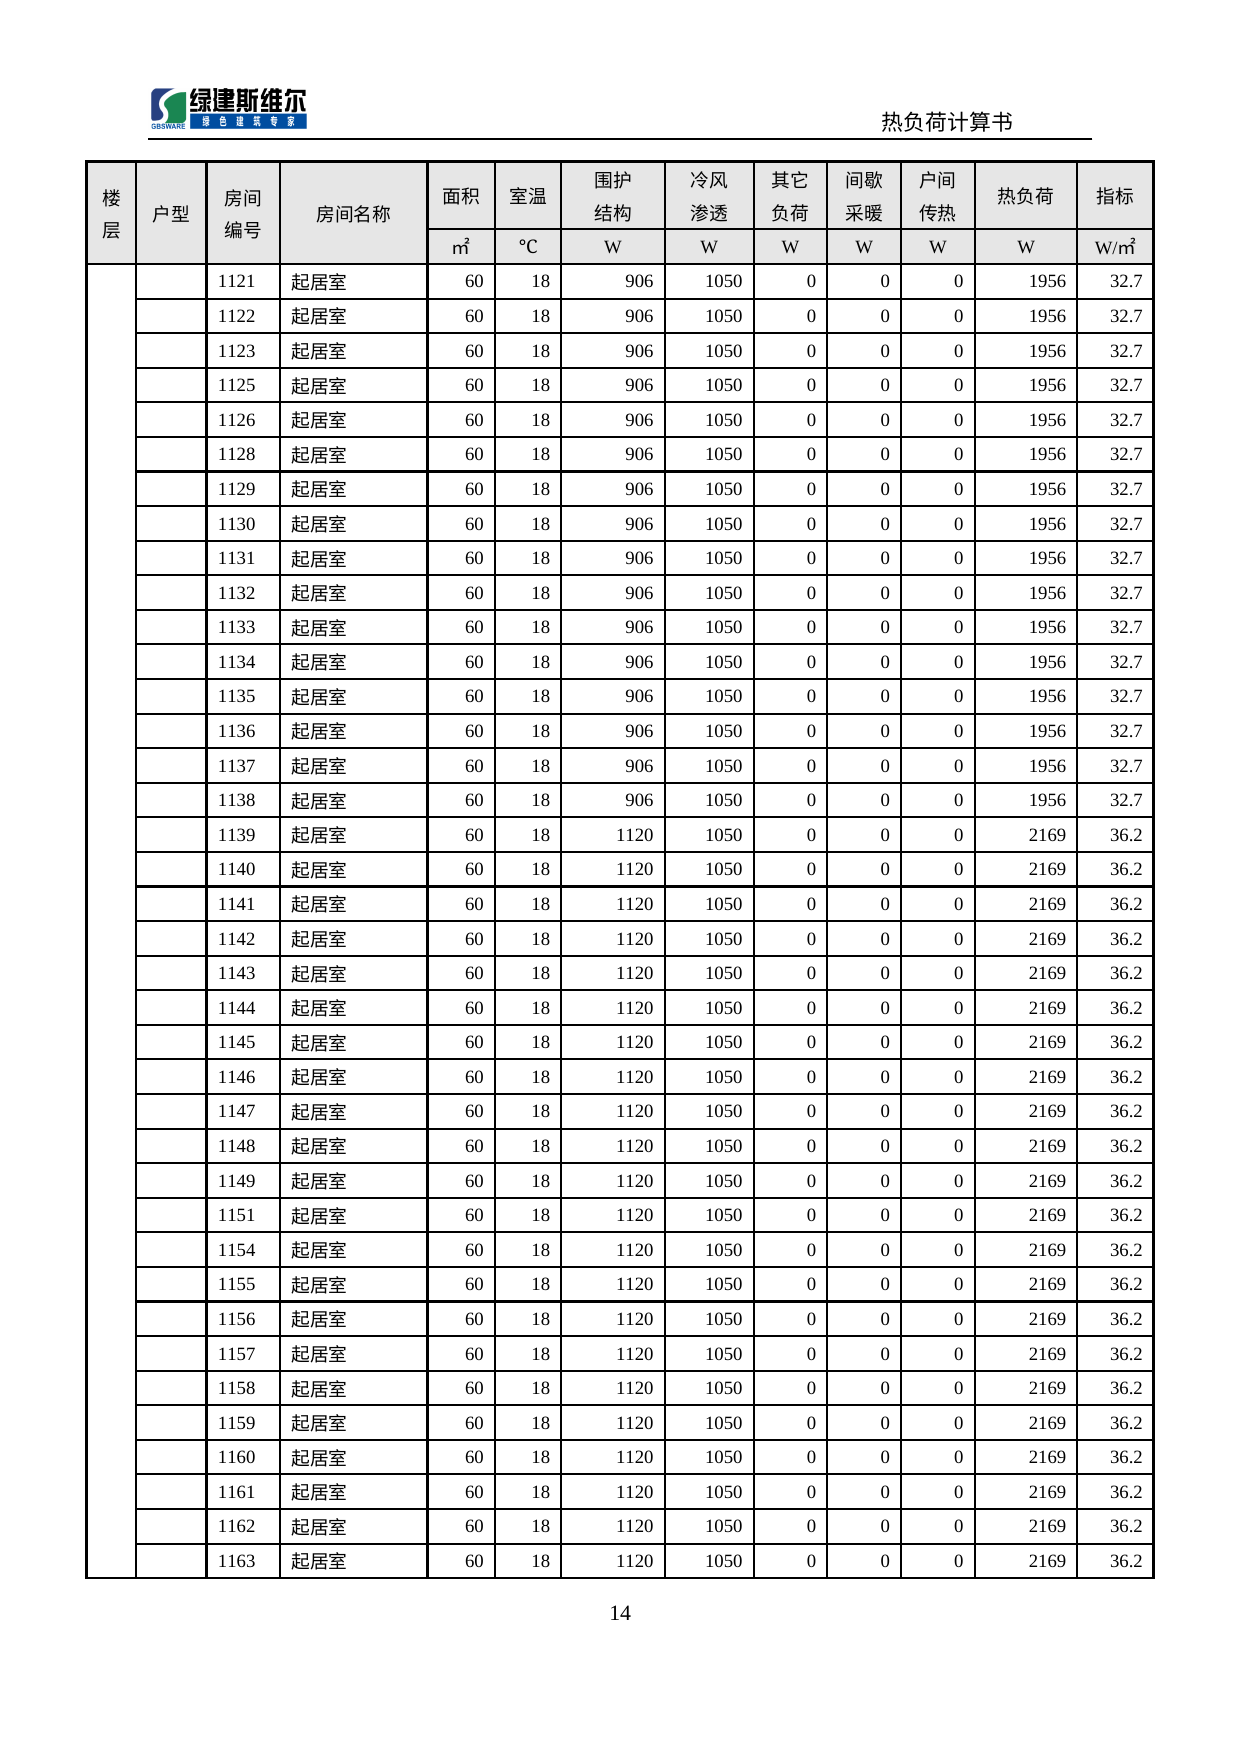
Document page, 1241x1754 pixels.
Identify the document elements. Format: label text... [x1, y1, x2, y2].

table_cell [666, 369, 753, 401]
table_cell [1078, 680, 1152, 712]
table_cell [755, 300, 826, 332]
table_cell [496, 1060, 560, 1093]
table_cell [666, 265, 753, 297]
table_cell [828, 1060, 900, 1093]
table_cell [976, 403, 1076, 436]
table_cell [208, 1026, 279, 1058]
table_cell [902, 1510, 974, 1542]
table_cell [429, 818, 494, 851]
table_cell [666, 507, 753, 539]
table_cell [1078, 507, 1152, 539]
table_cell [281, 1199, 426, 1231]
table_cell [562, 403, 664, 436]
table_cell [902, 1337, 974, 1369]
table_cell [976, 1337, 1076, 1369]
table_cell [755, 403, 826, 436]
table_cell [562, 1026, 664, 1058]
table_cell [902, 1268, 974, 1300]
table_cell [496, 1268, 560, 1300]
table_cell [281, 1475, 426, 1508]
table_header 围护 结构 [562, 163, 664, 228]
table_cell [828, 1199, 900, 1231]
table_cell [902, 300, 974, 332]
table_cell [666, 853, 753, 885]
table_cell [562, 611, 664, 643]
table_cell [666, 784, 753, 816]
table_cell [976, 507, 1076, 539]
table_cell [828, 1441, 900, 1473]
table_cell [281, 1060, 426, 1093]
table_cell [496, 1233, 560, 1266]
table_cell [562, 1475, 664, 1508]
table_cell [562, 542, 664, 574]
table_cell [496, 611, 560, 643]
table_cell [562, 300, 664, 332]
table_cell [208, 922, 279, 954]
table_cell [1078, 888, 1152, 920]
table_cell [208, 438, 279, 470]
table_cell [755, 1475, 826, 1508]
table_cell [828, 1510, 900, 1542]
table_header 指标 [1078, 163, 1152, 228]
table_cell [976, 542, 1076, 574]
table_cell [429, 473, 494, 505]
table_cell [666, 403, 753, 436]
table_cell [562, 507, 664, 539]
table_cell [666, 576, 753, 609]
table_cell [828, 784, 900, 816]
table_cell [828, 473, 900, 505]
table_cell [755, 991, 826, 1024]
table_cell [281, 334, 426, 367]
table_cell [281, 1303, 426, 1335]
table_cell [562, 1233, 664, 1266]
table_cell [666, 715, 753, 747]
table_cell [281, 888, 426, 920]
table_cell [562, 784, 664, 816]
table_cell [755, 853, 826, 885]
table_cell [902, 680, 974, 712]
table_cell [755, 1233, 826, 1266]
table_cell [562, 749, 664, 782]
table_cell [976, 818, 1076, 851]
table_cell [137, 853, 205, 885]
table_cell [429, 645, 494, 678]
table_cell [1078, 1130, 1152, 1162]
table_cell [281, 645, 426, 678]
table_cell ℃ [496, 230, 560, 263]
table_cell W [755, 230, 826, 263]
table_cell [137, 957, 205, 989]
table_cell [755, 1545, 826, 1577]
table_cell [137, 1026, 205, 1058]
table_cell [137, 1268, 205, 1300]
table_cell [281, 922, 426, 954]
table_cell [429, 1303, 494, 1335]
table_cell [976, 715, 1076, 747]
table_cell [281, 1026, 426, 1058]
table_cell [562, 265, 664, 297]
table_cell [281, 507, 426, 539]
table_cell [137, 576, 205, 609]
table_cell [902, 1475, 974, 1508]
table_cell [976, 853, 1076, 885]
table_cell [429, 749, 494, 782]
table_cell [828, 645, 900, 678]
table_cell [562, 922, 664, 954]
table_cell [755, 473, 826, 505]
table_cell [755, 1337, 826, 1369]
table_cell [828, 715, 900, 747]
table_cell W [902, 230, 974, 263]
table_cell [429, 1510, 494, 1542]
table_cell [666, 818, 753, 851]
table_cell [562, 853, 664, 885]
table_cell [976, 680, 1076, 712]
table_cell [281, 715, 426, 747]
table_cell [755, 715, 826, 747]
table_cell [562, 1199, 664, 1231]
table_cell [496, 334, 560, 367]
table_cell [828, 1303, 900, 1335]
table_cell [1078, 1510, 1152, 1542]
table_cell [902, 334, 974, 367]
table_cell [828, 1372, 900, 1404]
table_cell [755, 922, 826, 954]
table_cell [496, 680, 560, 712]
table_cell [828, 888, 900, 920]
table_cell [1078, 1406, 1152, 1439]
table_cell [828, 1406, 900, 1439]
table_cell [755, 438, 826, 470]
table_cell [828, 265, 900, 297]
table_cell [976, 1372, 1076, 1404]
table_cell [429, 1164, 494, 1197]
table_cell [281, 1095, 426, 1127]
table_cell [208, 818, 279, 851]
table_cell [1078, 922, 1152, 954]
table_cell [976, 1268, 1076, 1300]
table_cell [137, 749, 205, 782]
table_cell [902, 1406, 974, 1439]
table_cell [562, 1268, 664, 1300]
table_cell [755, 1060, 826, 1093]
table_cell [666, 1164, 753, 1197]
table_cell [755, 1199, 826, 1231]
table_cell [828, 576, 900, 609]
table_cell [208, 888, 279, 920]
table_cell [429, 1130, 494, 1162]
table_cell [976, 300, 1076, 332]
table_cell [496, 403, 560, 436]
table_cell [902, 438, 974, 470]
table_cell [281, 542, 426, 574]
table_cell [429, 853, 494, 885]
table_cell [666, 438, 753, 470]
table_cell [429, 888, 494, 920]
table_header 户间 传热 [902, 163, 974, 228]
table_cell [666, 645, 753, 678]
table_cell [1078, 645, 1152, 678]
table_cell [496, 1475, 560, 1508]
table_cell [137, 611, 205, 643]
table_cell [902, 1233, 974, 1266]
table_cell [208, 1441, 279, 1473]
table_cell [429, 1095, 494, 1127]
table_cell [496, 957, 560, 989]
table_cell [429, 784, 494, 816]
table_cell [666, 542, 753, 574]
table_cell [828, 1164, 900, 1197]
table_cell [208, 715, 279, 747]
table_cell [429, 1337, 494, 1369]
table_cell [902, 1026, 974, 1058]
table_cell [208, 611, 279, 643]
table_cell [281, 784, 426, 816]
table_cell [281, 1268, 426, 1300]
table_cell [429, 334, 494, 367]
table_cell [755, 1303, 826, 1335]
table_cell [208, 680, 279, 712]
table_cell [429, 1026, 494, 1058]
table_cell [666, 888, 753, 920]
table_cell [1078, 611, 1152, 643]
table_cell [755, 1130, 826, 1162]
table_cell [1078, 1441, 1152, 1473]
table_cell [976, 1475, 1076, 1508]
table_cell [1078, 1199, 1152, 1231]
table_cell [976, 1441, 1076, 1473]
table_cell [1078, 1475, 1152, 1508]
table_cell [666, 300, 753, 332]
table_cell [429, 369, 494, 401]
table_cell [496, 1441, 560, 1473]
table_header 面积 [429, 163, 494, 228]
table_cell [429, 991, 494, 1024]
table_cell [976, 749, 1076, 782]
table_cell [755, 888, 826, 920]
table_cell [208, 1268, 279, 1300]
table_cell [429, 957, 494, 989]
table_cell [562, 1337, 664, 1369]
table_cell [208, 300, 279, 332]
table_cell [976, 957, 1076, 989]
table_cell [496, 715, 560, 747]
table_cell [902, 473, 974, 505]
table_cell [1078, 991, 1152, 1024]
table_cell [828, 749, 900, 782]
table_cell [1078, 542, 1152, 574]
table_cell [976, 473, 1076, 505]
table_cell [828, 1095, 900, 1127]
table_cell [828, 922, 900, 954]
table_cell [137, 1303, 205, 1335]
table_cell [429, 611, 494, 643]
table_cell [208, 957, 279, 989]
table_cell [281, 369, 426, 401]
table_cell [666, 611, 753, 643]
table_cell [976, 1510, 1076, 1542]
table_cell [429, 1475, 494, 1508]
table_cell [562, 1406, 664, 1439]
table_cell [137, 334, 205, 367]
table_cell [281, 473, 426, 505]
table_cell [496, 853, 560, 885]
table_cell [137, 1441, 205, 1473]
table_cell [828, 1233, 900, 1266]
table_header 间歇 采暖 [828, 163, 900, 228]
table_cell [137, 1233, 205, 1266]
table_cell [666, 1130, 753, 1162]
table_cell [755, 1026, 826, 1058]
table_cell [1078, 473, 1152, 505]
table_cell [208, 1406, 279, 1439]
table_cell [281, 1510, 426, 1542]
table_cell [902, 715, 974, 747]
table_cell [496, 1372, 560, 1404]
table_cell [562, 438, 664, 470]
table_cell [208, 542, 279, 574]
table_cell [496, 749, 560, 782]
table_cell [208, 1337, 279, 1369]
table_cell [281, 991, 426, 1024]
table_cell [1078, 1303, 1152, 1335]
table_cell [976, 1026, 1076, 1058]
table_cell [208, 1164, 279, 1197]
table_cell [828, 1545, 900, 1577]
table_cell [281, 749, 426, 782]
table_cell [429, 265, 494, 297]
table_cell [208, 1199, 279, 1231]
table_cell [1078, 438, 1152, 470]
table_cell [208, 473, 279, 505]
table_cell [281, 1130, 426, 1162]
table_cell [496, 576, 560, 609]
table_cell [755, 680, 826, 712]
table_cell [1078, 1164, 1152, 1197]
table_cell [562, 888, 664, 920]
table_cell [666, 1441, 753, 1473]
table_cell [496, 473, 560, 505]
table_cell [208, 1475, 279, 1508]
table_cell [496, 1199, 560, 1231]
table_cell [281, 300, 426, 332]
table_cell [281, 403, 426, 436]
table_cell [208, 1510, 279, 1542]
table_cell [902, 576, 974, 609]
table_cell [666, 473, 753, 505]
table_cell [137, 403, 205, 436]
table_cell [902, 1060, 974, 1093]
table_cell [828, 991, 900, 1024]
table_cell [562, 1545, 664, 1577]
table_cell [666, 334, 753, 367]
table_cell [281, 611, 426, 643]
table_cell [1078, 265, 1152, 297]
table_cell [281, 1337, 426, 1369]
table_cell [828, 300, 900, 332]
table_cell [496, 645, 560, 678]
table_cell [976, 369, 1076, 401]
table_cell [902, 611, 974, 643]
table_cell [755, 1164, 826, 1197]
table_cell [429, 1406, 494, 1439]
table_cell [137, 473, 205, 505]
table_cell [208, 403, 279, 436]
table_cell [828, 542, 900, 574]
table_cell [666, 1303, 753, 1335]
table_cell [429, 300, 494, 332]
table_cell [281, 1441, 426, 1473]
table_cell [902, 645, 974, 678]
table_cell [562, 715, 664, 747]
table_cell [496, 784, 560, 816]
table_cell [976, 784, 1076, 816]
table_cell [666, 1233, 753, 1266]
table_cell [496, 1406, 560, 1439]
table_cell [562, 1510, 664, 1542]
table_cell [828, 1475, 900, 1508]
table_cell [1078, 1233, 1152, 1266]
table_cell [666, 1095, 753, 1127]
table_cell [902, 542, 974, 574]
table_header 室温 [496, 163, 560, 228]
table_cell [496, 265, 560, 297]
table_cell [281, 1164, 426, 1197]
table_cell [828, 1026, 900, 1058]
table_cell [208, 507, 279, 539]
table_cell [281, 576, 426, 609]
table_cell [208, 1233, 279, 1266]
table_header 热负荷 [976, 163, 1076, 228]
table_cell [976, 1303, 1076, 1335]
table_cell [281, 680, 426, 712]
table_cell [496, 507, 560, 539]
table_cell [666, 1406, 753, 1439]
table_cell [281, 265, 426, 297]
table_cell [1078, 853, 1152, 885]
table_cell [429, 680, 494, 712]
table_header 其它 负荷 [755, 163, 826, 228]
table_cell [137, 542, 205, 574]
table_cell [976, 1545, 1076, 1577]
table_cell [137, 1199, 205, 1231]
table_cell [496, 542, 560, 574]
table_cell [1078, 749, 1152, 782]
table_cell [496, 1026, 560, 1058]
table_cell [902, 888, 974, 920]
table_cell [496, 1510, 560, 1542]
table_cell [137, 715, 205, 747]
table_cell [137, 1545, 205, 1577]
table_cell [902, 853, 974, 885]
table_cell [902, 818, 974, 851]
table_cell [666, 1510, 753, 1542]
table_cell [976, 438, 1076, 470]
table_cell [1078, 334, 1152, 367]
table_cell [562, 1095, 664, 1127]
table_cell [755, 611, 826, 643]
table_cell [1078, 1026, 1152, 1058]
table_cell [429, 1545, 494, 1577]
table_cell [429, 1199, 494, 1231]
table_cell W [562, 230, 664, 263]
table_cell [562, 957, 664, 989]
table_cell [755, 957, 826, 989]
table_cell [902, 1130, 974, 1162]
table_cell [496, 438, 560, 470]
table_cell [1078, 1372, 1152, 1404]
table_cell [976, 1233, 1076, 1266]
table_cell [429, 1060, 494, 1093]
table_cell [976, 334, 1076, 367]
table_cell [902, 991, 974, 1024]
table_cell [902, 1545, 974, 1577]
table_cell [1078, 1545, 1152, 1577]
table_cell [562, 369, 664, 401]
table_header 冷风 渗透 [666, 163, 753, 228]
table_cell W [666, 230, 753, 263]
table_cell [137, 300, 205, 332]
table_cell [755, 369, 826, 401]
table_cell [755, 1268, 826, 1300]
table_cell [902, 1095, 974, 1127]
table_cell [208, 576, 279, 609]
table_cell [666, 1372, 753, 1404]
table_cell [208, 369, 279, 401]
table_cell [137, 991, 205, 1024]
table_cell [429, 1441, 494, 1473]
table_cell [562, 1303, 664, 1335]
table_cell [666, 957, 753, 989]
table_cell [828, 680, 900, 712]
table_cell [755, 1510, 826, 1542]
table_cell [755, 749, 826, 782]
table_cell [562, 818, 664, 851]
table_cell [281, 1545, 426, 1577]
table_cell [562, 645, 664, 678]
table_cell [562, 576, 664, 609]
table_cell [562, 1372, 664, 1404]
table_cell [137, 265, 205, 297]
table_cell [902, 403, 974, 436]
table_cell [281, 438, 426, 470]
table_cell W [828, 230, 900, 263]
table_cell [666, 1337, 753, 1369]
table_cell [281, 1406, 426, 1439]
table_cell W [976, 230, 1076, 263]
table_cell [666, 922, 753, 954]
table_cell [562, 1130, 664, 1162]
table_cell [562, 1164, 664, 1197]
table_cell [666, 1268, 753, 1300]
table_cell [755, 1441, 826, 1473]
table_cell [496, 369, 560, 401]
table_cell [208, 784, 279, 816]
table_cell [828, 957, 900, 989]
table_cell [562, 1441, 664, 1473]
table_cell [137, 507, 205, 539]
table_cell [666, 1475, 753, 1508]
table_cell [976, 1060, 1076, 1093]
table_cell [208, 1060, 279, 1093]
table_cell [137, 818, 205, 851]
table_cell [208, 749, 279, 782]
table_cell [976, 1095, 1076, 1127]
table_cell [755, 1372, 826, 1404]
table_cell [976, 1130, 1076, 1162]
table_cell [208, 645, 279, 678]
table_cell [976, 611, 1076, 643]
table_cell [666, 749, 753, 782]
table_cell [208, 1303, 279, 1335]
table_header 房间 编号 [208, 163, 279, 263]
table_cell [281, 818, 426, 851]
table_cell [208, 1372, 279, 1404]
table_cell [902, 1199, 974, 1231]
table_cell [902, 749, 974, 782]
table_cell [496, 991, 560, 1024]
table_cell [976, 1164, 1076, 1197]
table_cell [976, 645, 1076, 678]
table_header 楼层 [88, 163, 135, 263]
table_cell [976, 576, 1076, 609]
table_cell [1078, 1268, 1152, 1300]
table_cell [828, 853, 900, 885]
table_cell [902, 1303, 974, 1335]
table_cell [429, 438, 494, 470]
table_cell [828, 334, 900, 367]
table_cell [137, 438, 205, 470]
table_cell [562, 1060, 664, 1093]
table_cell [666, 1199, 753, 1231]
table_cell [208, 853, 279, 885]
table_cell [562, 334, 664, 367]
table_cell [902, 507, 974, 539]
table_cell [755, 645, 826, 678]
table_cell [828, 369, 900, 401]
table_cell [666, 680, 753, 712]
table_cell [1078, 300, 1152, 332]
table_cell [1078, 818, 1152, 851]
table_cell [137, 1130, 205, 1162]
table_header 房间名称 [281, 163, 426, 263]
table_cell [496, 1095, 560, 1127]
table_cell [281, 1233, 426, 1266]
table_cell ㎡ [429, 230, 494, 263]
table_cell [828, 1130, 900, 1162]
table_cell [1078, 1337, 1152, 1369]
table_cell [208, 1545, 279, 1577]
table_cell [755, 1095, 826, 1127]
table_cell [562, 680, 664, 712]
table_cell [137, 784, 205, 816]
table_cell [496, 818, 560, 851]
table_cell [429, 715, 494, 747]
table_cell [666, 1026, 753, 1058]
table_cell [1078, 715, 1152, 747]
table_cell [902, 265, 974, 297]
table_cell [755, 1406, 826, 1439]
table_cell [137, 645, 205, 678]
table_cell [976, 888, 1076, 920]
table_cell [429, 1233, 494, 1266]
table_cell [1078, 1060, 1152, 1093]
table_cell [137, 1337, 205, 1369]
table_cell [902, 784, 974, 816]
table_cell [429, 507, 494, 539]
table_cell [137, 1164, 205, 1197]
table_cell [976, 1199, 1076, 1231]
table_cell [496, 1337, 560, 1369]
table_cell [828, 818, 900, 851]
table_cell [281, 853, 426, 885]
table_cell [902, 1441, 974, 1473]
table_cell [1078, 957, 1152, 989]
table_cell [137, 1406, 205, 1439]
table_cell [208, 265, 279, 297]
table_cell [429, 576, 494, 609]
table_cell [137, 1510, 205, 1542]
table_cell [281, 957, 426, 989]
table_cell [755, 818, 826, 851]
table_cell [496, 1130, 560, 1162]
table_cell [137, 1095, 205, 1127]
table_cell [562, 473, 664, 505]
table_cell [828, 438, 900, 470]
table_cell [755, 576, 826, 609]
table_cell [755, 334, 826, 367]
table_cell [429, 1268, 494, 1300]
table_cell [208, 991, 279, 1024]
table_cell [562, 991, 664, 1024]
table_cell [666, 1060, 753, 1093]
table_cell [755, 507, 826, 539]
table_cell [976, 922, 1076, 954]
picture [147, 88, 308, 130]
table_header 户型 [137, 163, 205, 263]
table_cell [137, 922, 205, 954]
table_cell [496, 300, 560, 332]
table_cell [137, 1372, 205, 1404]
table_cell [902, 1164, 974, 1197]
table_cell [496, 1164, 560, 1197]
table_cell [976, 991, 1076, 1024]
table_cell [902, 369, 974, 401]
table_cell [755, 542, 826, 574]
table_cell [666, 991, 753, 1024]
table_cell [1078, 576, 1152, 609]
table_cell W/㎡ [1078, 230, 1152, 263]
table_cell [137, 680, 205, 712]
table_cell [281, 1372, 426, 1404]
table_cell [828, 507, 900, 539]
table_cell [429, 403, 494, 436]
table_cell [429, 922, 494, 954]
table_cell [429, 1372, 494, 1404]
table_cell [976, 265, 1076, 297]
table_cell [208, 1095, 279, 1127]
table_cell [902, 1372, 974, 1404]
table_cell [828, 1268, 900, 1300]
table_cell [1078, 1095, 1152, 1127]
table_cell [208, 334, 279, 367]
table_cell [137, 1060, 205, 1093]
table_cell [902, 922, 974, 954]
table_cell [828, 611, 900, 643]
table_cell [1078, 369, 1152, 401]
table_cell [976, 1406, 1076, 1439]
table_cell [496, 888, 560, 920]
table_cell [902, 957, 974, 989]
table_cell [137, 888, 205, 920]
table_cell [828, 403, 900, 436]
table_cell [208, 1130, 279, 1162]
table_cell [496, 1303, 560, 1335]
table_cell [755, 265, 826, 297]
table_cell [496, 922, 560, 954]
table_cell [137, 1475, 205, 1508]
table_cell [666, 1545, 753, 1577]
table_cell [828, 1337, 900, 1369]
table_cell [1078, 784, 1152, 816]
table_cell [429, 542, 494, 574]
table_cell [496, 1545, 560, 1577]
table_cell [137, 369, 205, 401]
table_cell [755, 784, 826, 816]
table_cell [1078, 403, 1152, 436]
